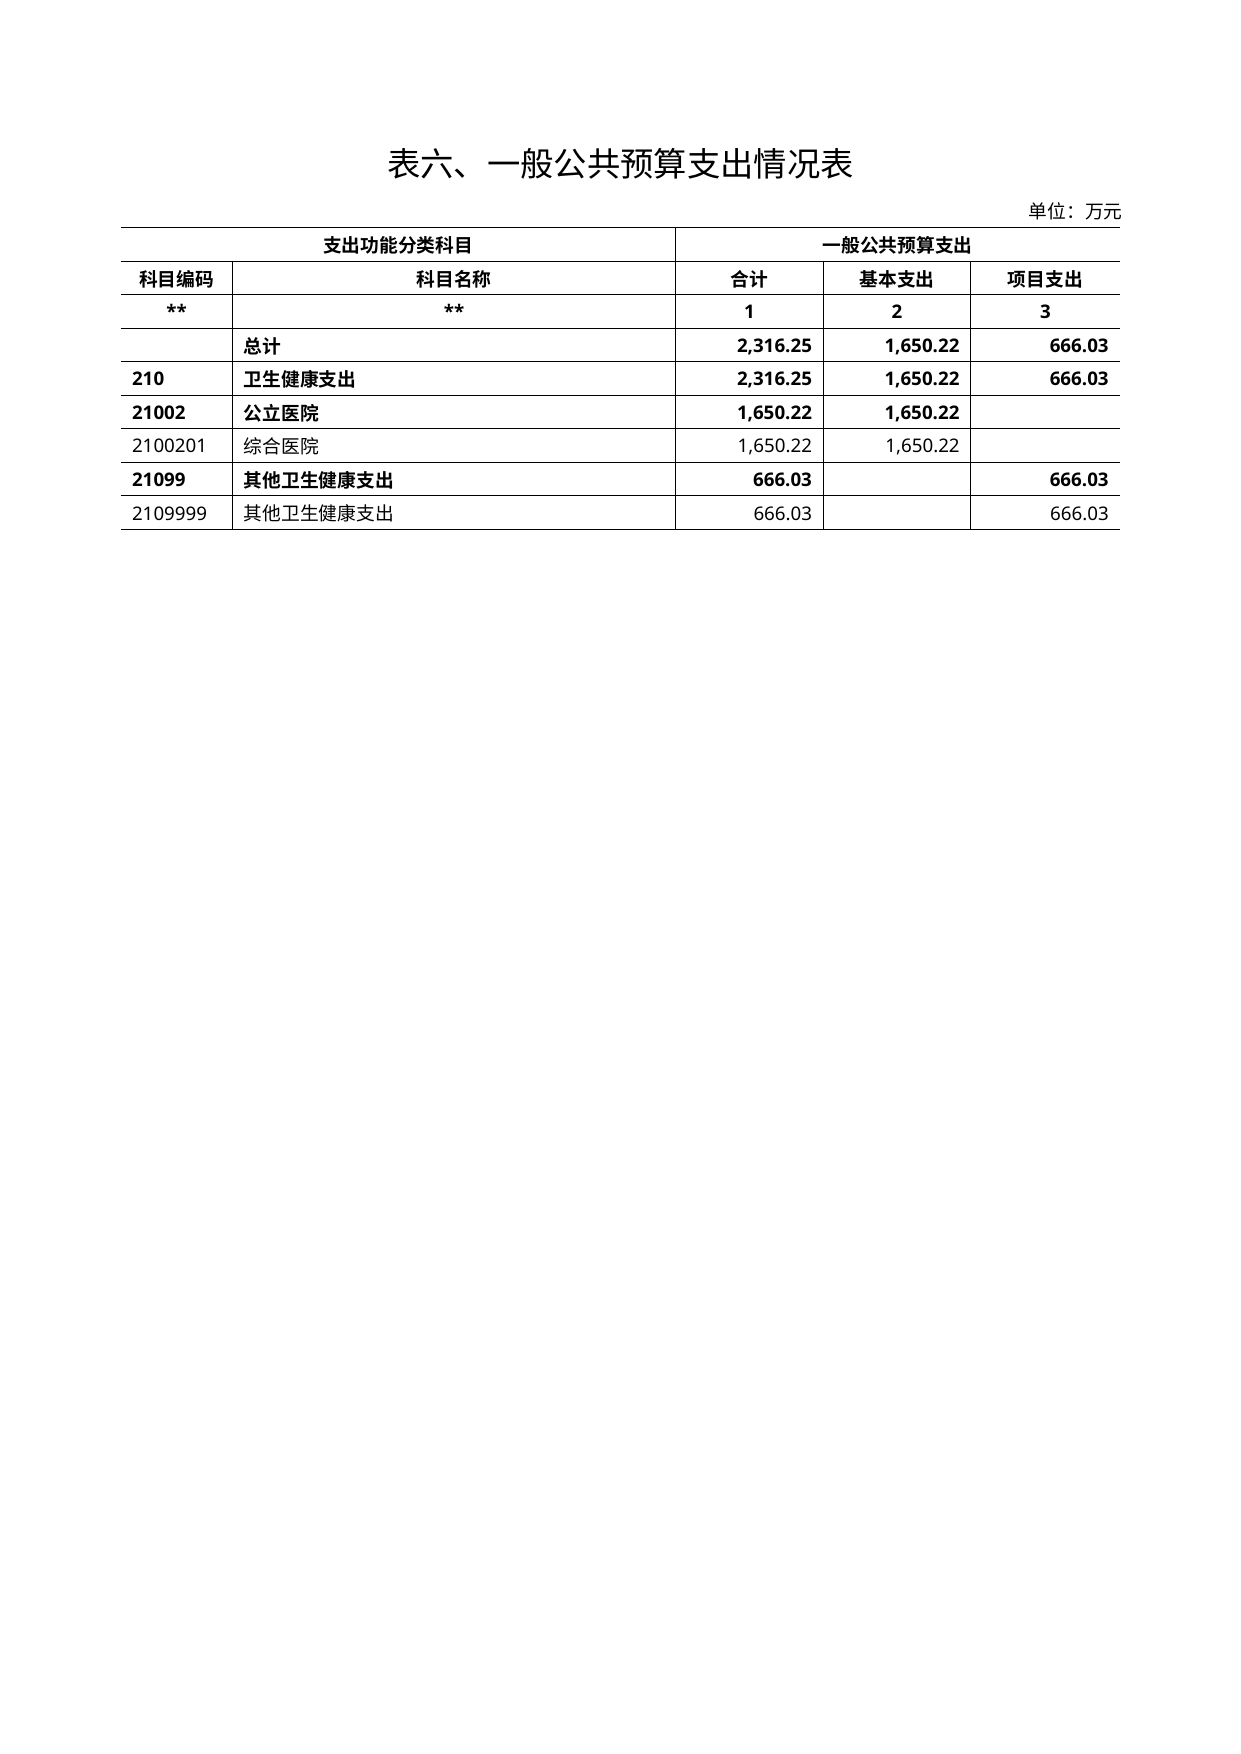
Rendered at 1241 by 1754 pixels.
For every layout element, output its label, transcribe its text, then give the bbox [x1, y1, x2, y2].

text 单位：万元 [118, 194, 1122, 227]
table_cell 公立医院 [233, 396, 675, 428]
table_cell 合计 [676, 262, 823, 294]
table_cell 1,650.22 [824, 362, 970, 395]
table_cell ** [233, 295, 675, 328]
table_cell 2,316.25 [676, 362, 823, 395]
table_cell 2 [824, 295, 970, 328]
table_cell 基本支出 [824, 262, 970, 294]
table_cell 666.03 [971, 329, 1120, 361]
table_cell 1,650.22 [824, 329, 970, 361]
table_cell 3 [971, 295, 1120, 328]
table_cell 科目编码 [121, 262, 232, 294]
table_cell 666.03 [676, 463, 823, 495]
table_cell 1,650.22 [824, 396, 970, 428]
text 表六、一般公共预算支出情况表 [118, 129, 1122, 194]
table_cell 1,650.22 [824, 429, 970, 462]
table_cell 1,650.22 [676, 396, 823, 428]
table_cell 666.03 [971, 496, 1120, 529]
table_header 支出功能分类科目 [121, 228, 675, 261]
table_cell 210 [121, 362, 232, 395]
table_cell 666.03 [676, 496, 823, 529]
table_cell 2109999 [121, 496, 232, 529]
table_cell [971, 396, 1120, 428]
table_cell [971, 429, 1120, 462]
table_cell 1,650.22 [676, 429, 823, 462]
table_cell 1 [676, 295, 823, 328]
table_cell 666.03 [971, 362, 1120, 395]
table_cell 其他卫生健康支出 [233, 496, 675, 529]
table_cell 卫生健康支出 [233, 362, 675, 395]
table_cell 21099 [121, 463, 232, 495]
table_cell [121, 329, 232, 361]
table_cell 总计 [233, 329, 675, 361]
table_cell 其他卫生健康支出 [233, 463, 675, 495]
table_cell [824, 496, 970, 529]
table_cell 科目名称 [233, 262, 675, 294]
table_cell 2100201 [121, 429, 232, 462]
table_cell 2,316.25 [676, 329, 823, 361]
table_cell 21002 [121, 396, 232, 428]
table_cell [824, 463, 970, 495]
table_cell ** [121, 295, 232, 328]
table_header 一般公共预算支出 [676, 228, 1120, 261]
table_cell 项目支出 [971, 262, 1120, 294]
table_cell 666.03 [971, 463, 1120, 495]
table_cell 综合医院 [233, 429, 675, 462]
